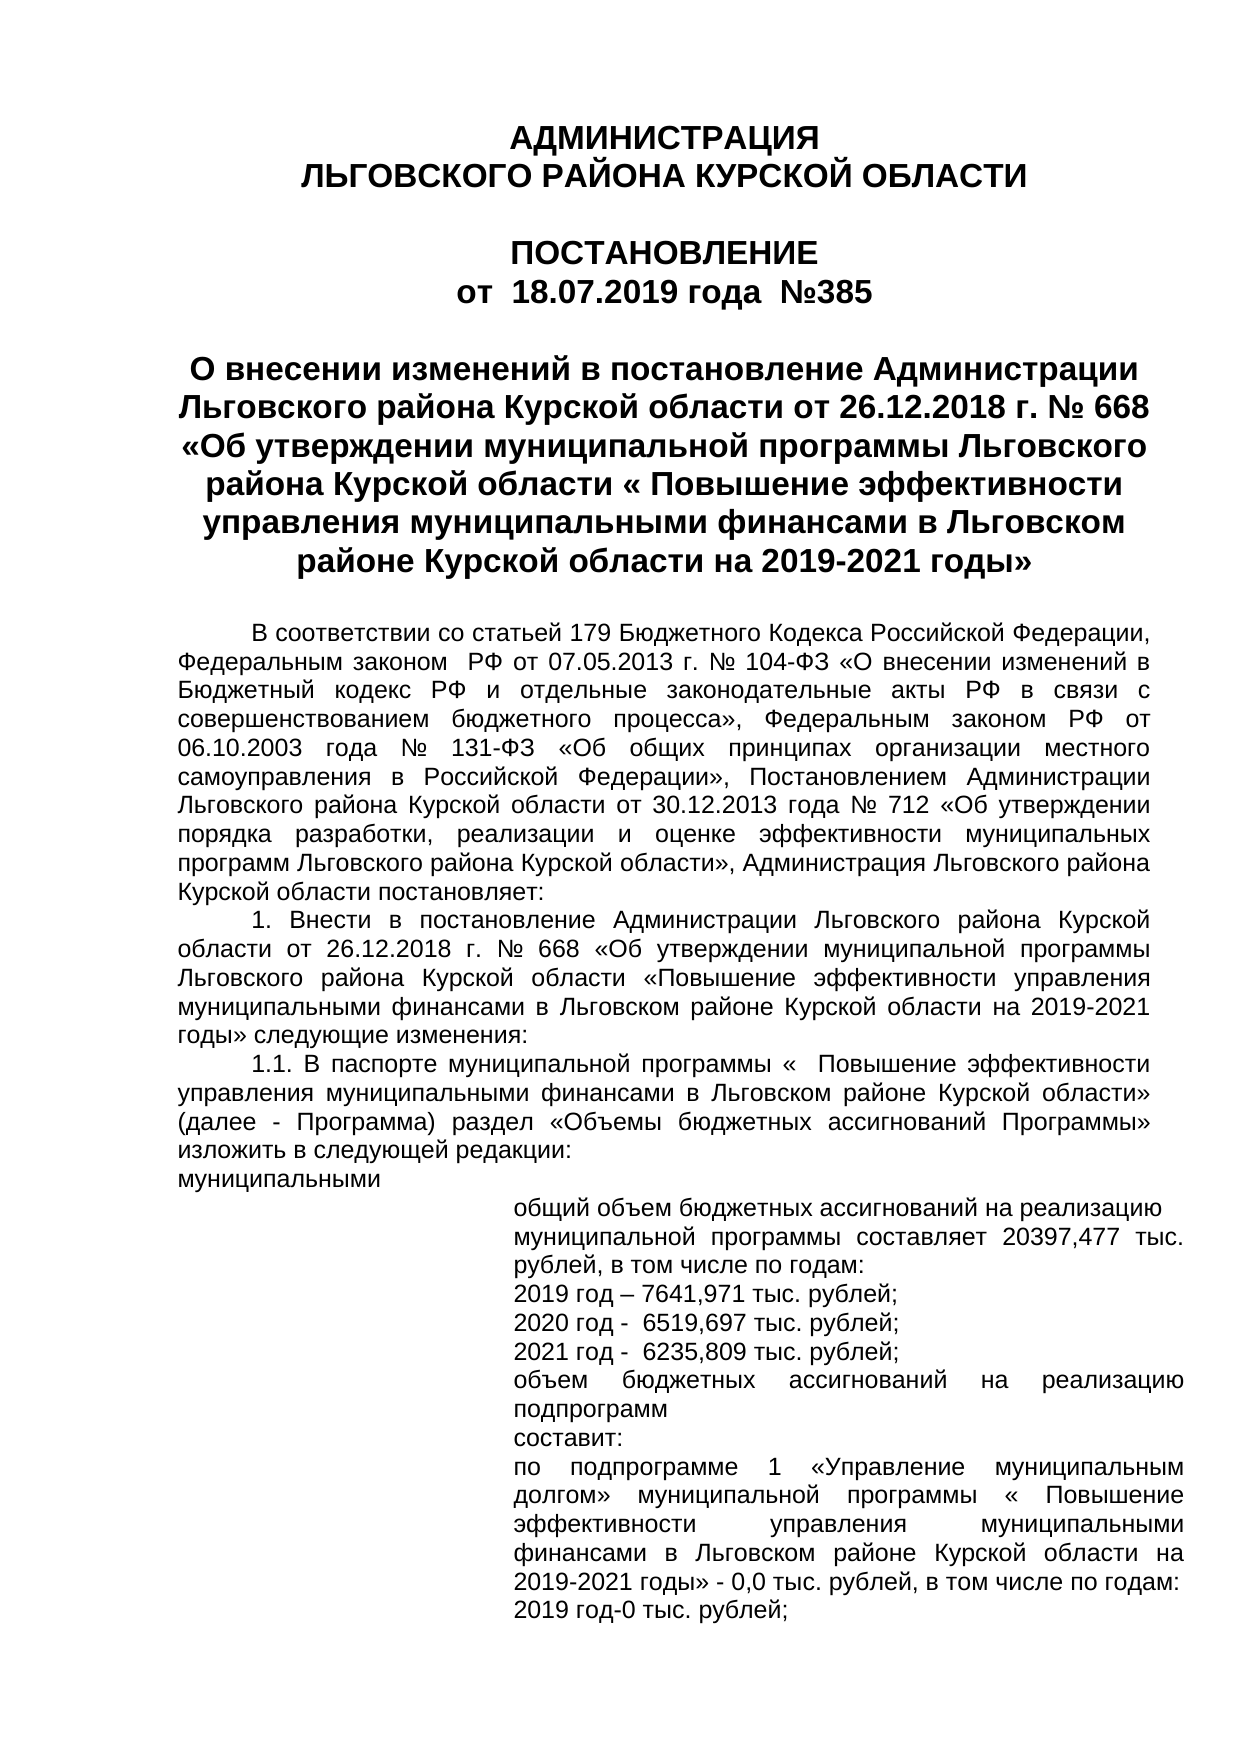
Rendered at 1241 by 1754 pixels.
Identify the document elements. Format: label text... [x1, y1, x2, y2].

text 1.1. В паспорте муниципальной программы « Повышение эффективности управления муниципальными финансами в Льговском районе Курской области» (далее - Программа) раздел «Объемы бюджетных ассигнований Программы» изложить в следующей редакции: [177, 1049, 1152, 1164]
text от 18.07.2019 года №385 [177, 272, 1152, 310]
text АДМИНИСТРАЦИЯ [177, 118, 1152, 157]
table_header муниципальными [166, 1164, 502, 1624]
text В соответствии со статьей 179 Бюджетного Кодекса Российской Федерации, Федеральным законом РФ от 07.05.2013 г. № 104-ФЗ «О внесении изменений в Бюджетный кодекс РФ и отдельные законодательные акты РФ в связи с совершенствованием бюджетного процесса», Федеральным законом РФ от 06.10.2003 года № 131-ФЗ «Об общих принципах организации местного самоуправления в Российской Федерации», Постановлением Администрации Льговского района Курской области от 30.12.2013 года № 712 «Об утверждении порядка разработки, реализации и оценке эффективности муниципальных программ Льговского района Курской области», Администрация Льговского района Курской области постановляет: [177, 618, 1152, 905]
text О внесении изменений в постановление Администрации Льговского района Курской области от 26.12.2018 г. № 668 «Об утверждении муниципальной программы Льговского района Курской области « Повышение эффективности управления муниципальными финансами в Льговском районе Курской области на 2019-2021 годы» [177, 349, 1152, 579]
text ПОСТАНОВЛЕНИЕ [177, 233, 1152, 272]
text 1. Внести в постановление Администрации Льговского района Курской области от 26.12.2018 г. № 668 «Об утверждении муниципальной программы Льговского района Курской области «Повышение эффективности управления муниципальными финансами в Льговском районе Курской области на 2019-2021 годы» следующие изменения: [177, 905, 1152, 1049]
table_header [502, 1164, 1196, 1624]
text ЛЬГОВСКОГО РАЙОНА КУРСКОЙ ОБЛАСТИ [177, 157, 1152, 195]
